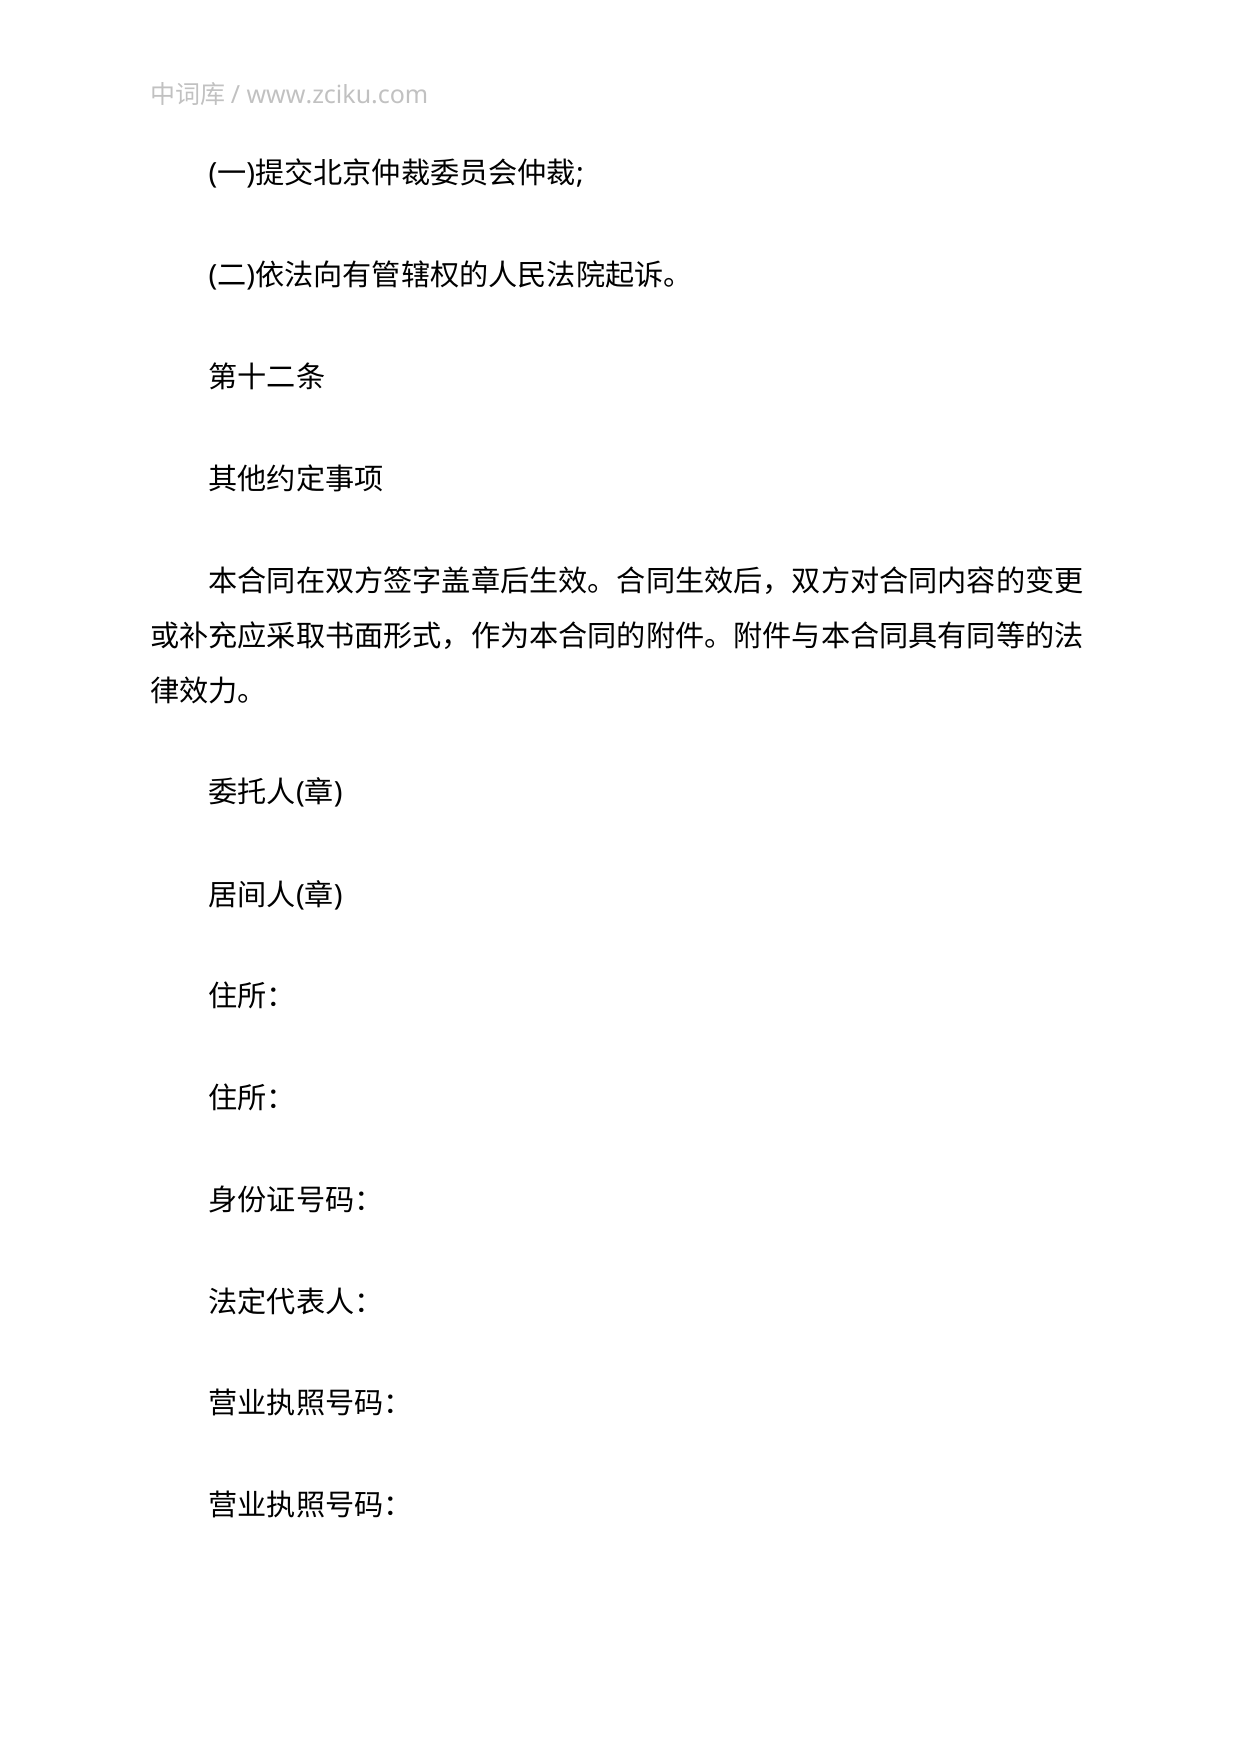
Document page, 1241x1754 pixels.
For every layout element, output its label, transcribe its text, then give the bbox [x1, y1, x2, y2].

text 第十二条 [150, 354, 1090, 396]
text 营业执照号码： [150, 1482, 1090, 1524]
text 其他约定事项 [150, 456, 1090, 498]
text 住所： [150, 1075, 1090, 1117]
text 委托人(章) [150, 769, 1090, 811]
text 本合同在双方签字盖章后生效。合同生效后，双方对合同内容的变更或补充应采取书面形式，作为本合同的附件。附件与本合同具有同等的法律效力。 [150, 557, 1090, 709]
text (二)依法向有管辖权的人民法院起诉。 [150, 252, 1090, 294]
text 居间人(章) [150, 871, 1090, 913]
text 营业执照号码： [150, 1380, 1090, 1422]
text 身份证号码： [150, 1177, 1090, 1219]
text (一)提交北京仲裁委员会仲裁; [150, 150, 1090, 192]
text 住所： [150, 973, 1090, 1015]
text 法定代表人： [150, 1278, 1090, 1321]
